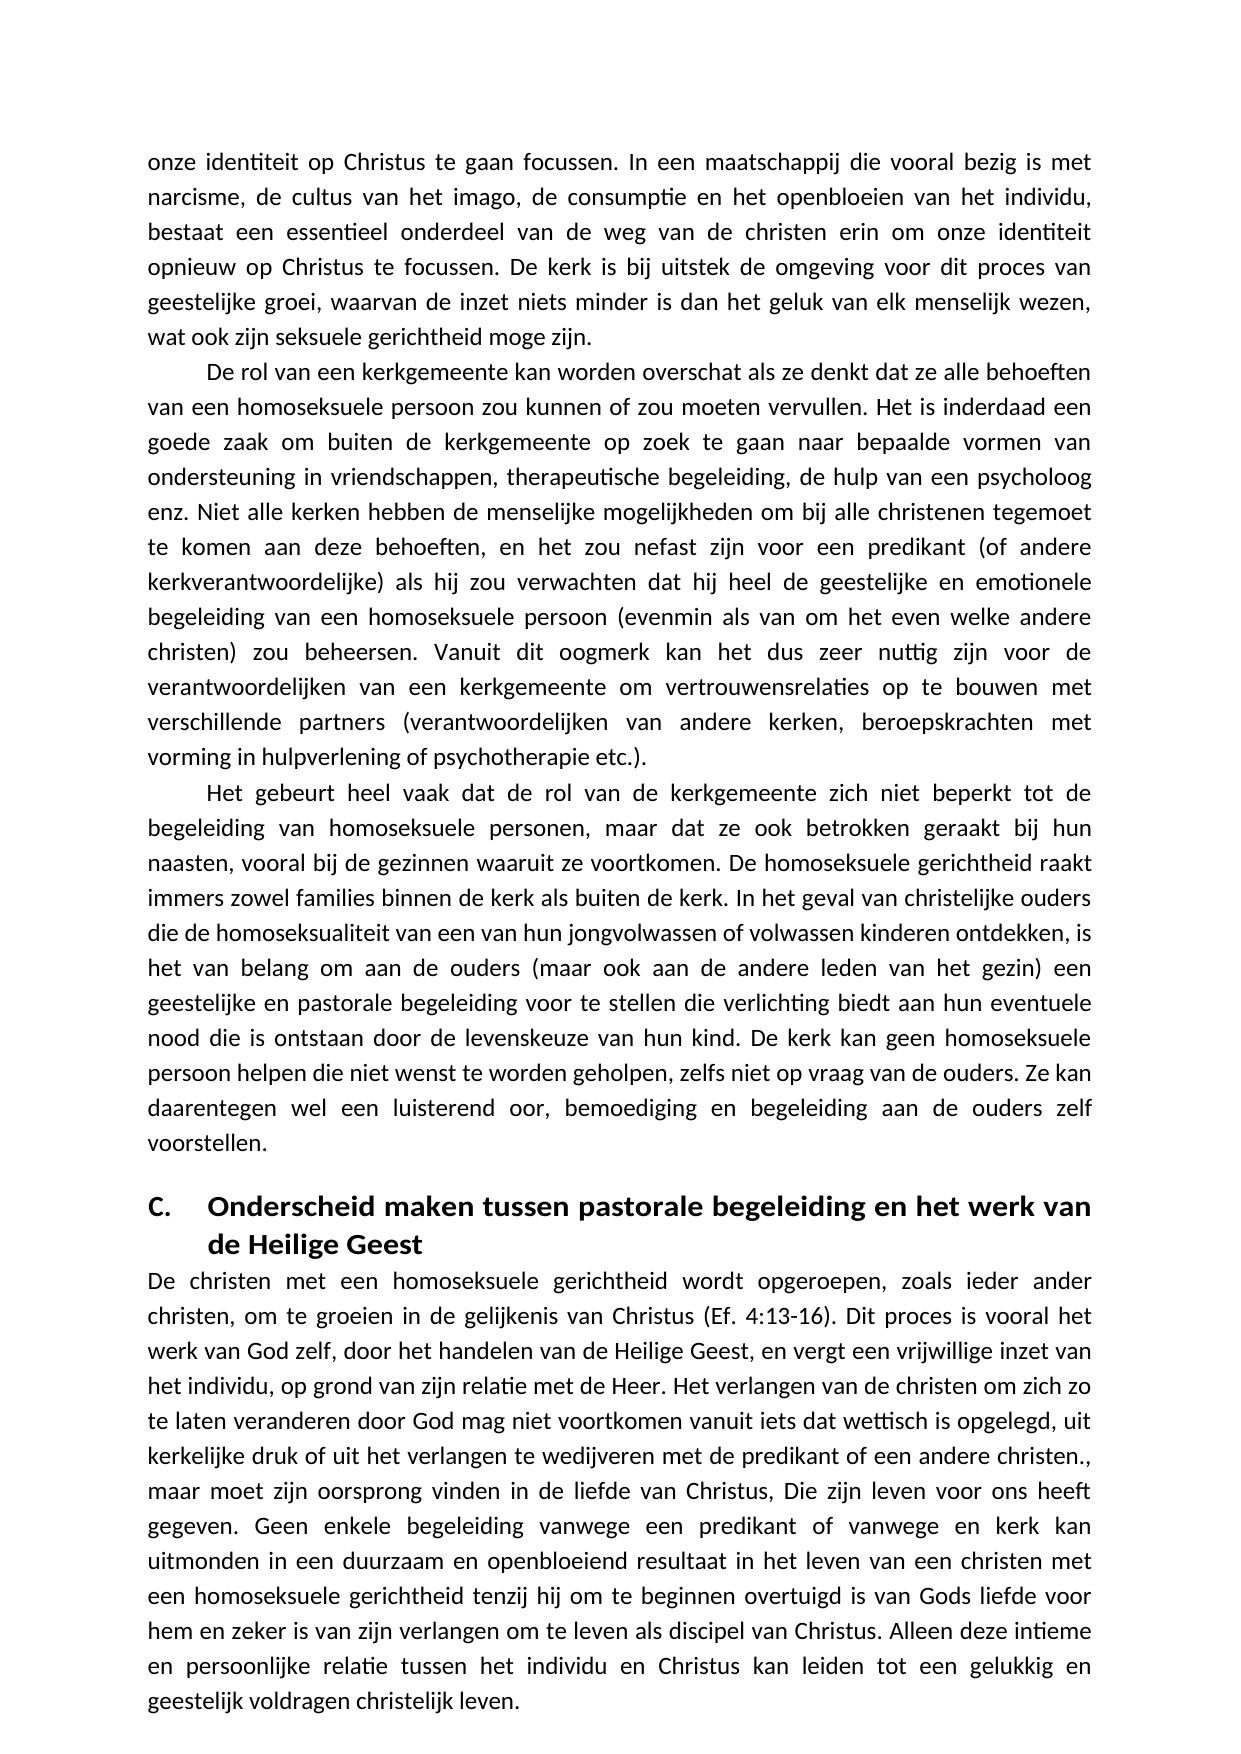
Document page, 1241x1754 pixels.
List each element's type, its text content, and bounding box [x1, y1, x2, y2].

text De christen met een homoseksuele gerichtheid wordt opgeroepen, zoals ieder ander christen, om te groeien in de gelijkenis van Christus (Ef. 4:13-16). Dit proces is vooral het werk van God zelf, door het handelen van de Heilige Geest, en vergt een vrijwillige inzet van het individu, op grond van zijn relatie met de Heer. Het verlangen van de christen om zich zo te laten veranderen door God mag niet voortkomen vanuit iets dat wettisch is opgelegd, uit kerkelijke druk of uit het verlangen te wedijveren met de predikant of een andere christen., maar moet zijn oorsprong vinden in de liefde van Christus, Die zijn leven voor ons heeft gegeven. Geen enkele begeleiding vanwege een predikant of vanwege en kerk kan uitmonden in een duurzaam en openbloeiend resultaat in het leven van een christen met een homoseksuele gerichtheid tenzij hij om te beginnen overtuigd is van Gods liefde voor hem en zeker is van zijn verlangen om te leven als discipel van Christus. Alleen deze intieme en persoonlijke relatie tussen het individu en Christus kan leiden tot een gelukkig en geestelijk voldragen christelijk leven. [147, 1265, 1093, 1716]
text Het gebeurt heel vaak dat de rol van de kerkgemeente zich niet beperkt tot de begeleiding van homoseksuele personen, maar dat ze ook betrokken geraakt bij hun naasten, vooral bij de gezinnen waaruit ze voortkomen. De homoseksuele gerichtheid raakt immers zowel families binnen de kerk als buiten de kerk. In het geval van christelijke ouders die de homoseksualiteit van een van hun jongvolwassen of volwassen kinderen ontdekken, is het van belang om aan de ouders (maar ook aan de andere leden van het gezin) een geestelijke en pastorale begeleiding voor te stellen die verlichting biedt aan hun eventuele nood die is ontstaan door de levenskeuze van hun kind. De kerk kan geen homoseksuele persoon helpen die niet wenst te worden geholpen, zelfs niet op vraag van de ouders. Ze kan daarentegen wel een luisterend oor, bemoediging en begeleiding aan de ouders zelf voorstellen. [147, 777, 1093, 1158]
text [147, 146, 1093, 351]
list Onderscheid maken tussen pastorale begeleiding en het werk van de Heilige Geest [148, 1188, 1093, 1262]
text De rol van een kerkgemeente kan worden overschat als ze denkt dat ze alle behoeften van een homoseksuele persoon zou kunnen of zou moeten vervullen. Het is inderdaad een goede zaak om buiten de kerkgemeente op zoek te gaan naar bepaalde vormen van ondersteuning in vriendschappen, therapeutische begeleiding, de hulp van een psycholoog enz. Niet alle kerken hebben de menselijke mogelijkheden om bij alle christenen tegemoet te komen aan deze behoeften, en het zou nefast zijn voor een predikant (of andere kerkverantwoordelijke) als hij zou verwachten dat hij heel de geestelijke en emotionele begeleiding van een homoseksuele persoon (evenmin als van om het even welke andere christen) zou beheersen. Vanuit dit oogmerk kan het dus zeer nuttig zijn voor de verantwoordelijken van een kerkgemeente om vertrouwensrelaties op te bouwen met verschillende partners (verantwoordelijken van andere kerken, beroepskrachten met vorming in hulpverlening of psychotherapie etc.). [147, 356, 1093, 772]
